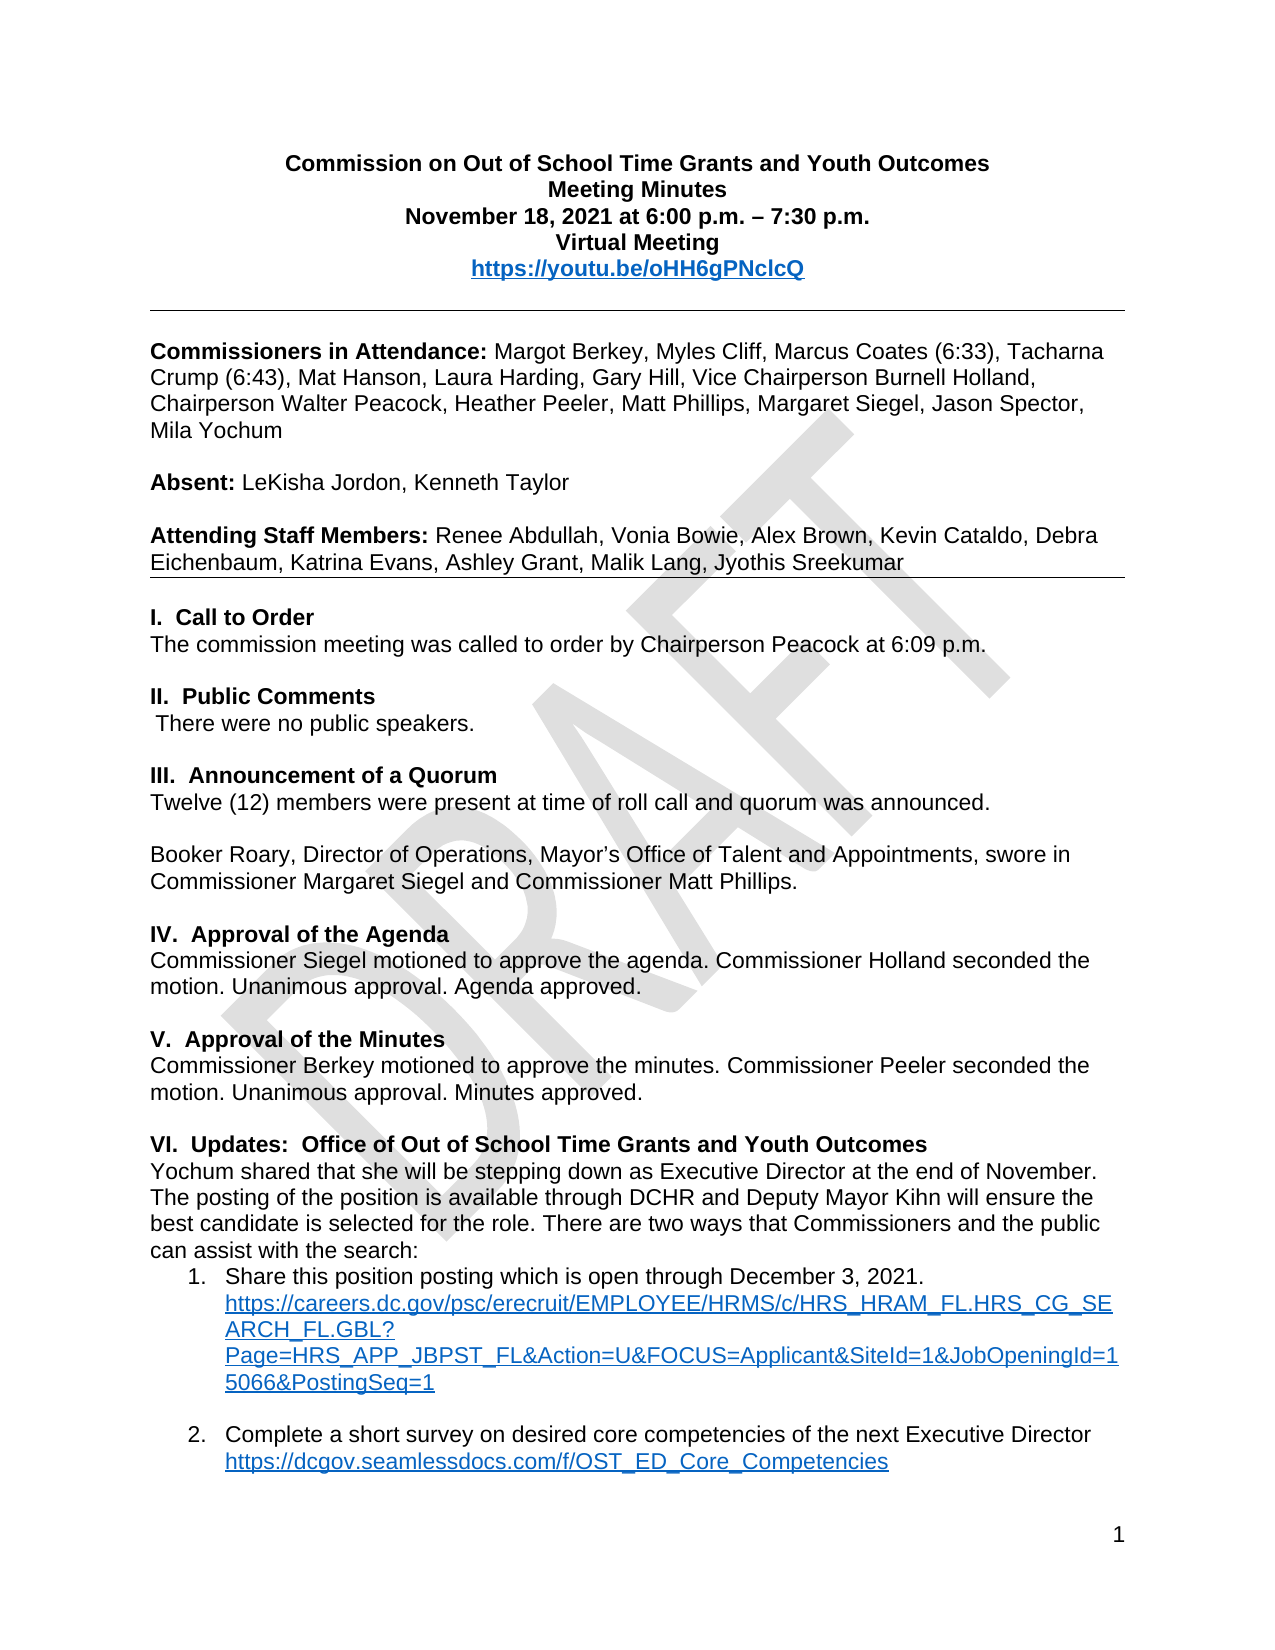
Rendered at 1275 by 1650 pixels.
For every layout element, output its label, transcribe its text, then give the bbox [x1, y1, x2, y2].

text Absent: LeKisha Jordon, Kenneth Taylor [150, 469, 1125, 496]
text III. Announcement of a Quorum [150, 762, 1125, 789]
text Yochum shared that she will be stepping down as Executive Director at the end of November. The posting of the position is available through DCHR and Deputy Mayor Kihn will ensure the best candidate is selected for the role. There are two ways that Commissioners and the public can assist with the search: [150, 1158, 1125, 1263]
text Twelve (12) members were present at time of roll call and quorum was announced. [150, 789, 1125, 815]
text IV. Approval of the Agenda [150, 921, 1125, 947]
text Commissioner Berkey motioned to approve the minutes. Commissioner Peeler seconded the motion. Unanimous approval. Minutes approved. [150, 1052, 1125, 1105]
text Booker Roary, Director of Operations, Mayor’s Office of Talent and Appointments, swore in Commissioner Margaret Siegel and Commissioner Matt Phillips. [150, 841, 1125, 894]
text Attending Staff Members: Renee Abdullah, Vonia Bowie, Alex Brown, Kevin Cataldo, Debra Eichenbaum, Katrina Evans, Ashley Grant, Malik Lang, Jyothis Sreekumar [150, 522, 1125, 577]
text I. Call to Order [150, 604, 1125, 631]
text Commission on Out of School Time Grants and Youth Outcomes [150, 150, 1125, 176]
text There were no public speakers. [150, 710, 1125, 736]
text Commissioner Siegel motioned to approve the agenda. Commissioner Holland seconded the motion. Unanimous approval. Agenda approved. [150, 947, 1125, 999]
text https://youtu.be/oHH6gPNclcQ [150, 255, 1125, 282]
list Share this position posting which is open through December 3, 2021. https://careers.dc.gov/psc/erecruit/EMPLOYEE/HRMS/c/HRS_HRAM_FL.HRS_CG_SEARCH_FL.GBL?Page=HRS_APP_JBPST_FL&Action=U&FOCUS=Applicant&SiteId=1&JobOpeningId=15066&PostingSeq=1 [187, 1263, 1125, 1395]
list Complete a short survey on desired core competencies of the next Executive Director https://dcgov.seamlessdocs.com/f/OST_ED_Core_Competencies [187, 1421, 1125, 1474]
text Commissioners in Attendance: Margot Berkey, Myles Cliff, Marcus Coates (6:33), Tacharna Crump (6:43), Mat Hanson, Laura Harding, Gary Hill, Vice Chairperson Burnell Holland, Chairperson Walter Peacock, Heather Peeler, Matt Phillips, Margaret Siegel, Jason Spector, Mila Yochum [150, 338, 1125, 443]
text II. Public Comments [150, 683, 1125, 710]
text The commission meeting was called to order by Chairperson Peacock at 6:09 p.m. [150, 631, 1125, 657]
text November 18, 2021 at 6:00 p.m. – 7:30 p.m. [150, 203, 1125, 229]
text VI. Updates: Office of Out of School Time Grants and Youth Outcomes [150, 1131, 1125, 1158]
text Meeting Minutes [150, 176, 1125, 203]
text Virtual Meeting [150, 229, 1125, 255]
text V. Approval of the Minutes [150, 1026, 1125, 1052]
